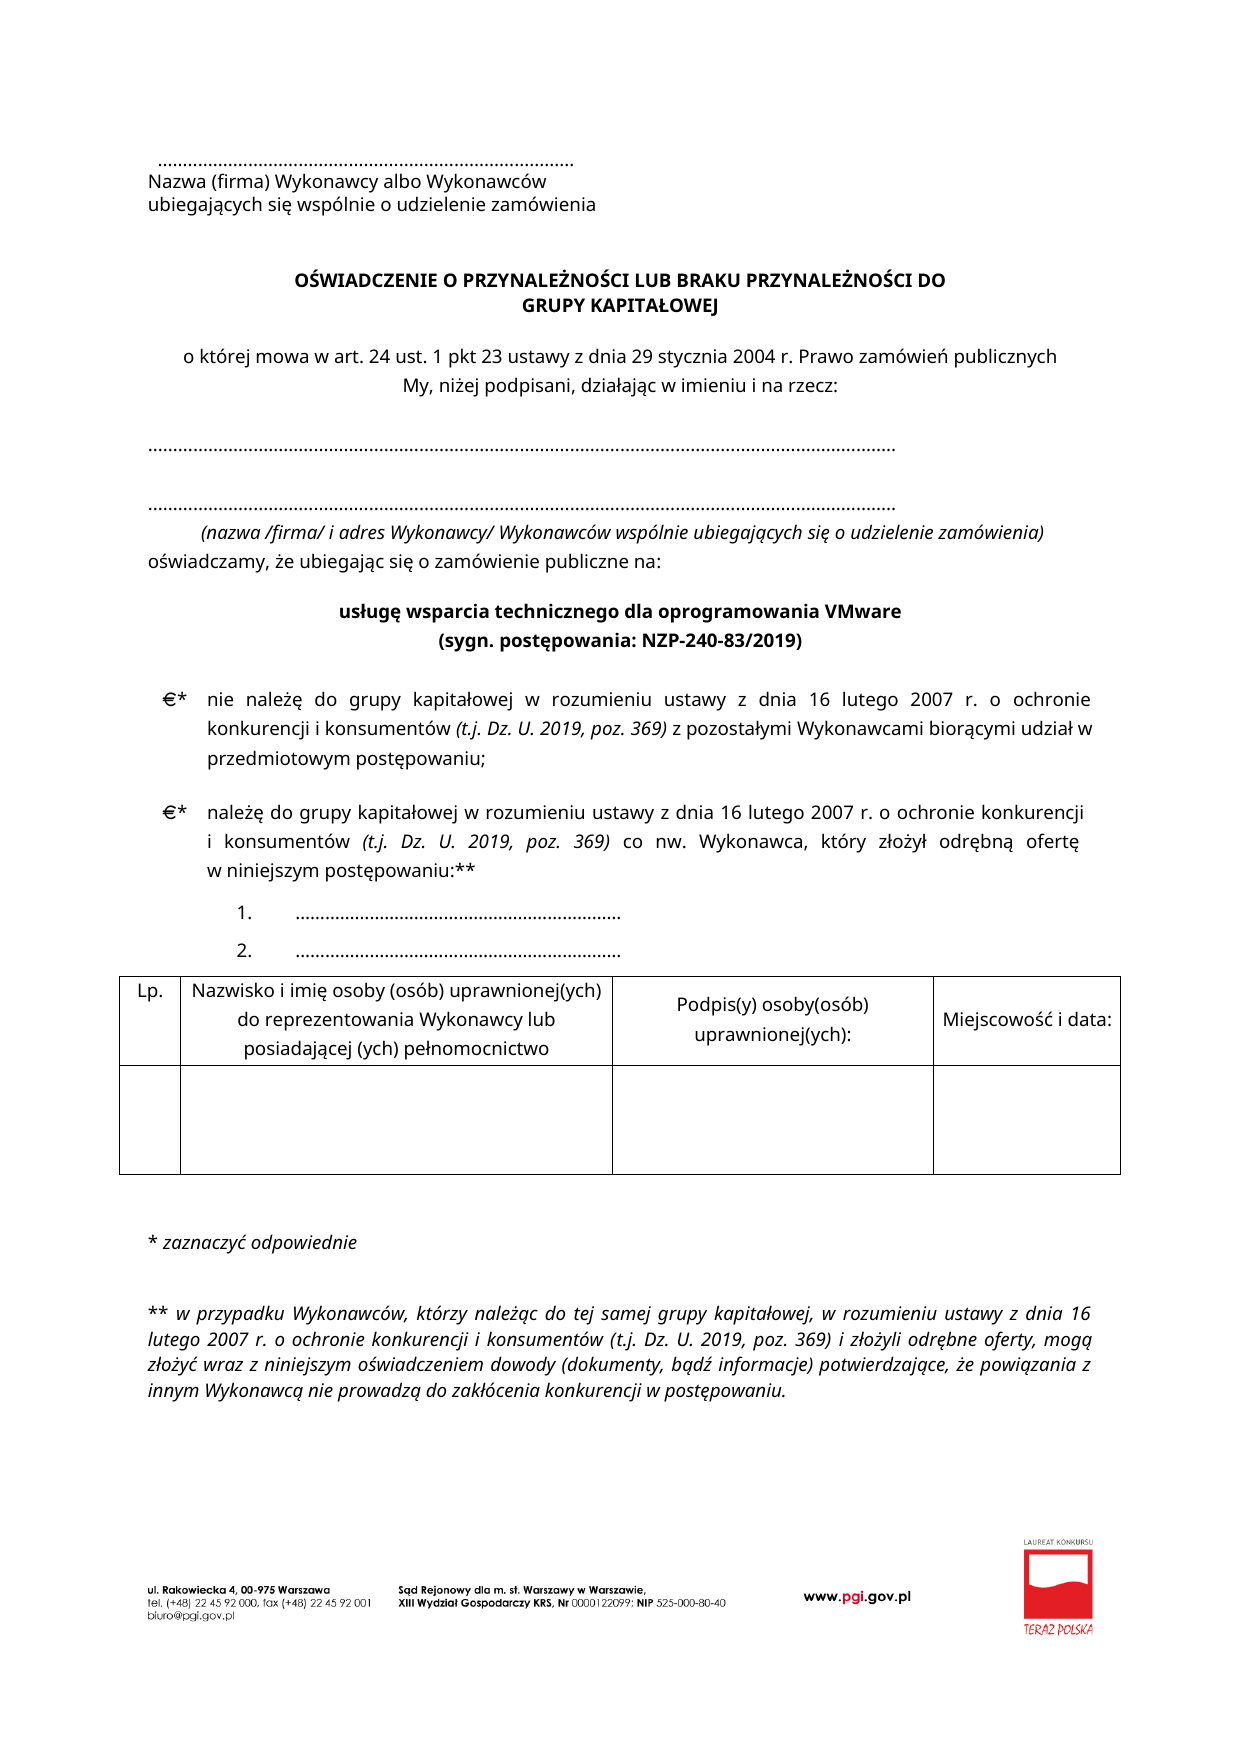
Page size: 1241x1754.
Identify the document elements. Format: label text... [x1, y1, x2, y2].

table_cell [120, 1066, 180, 1174]
table_header Podpis(y) osoby(osób) uprawnionej(ych): [613, 977, 933, 1065]
text 2. ………………………………………………………… [236, 938, 1092, 963]
text My, niżej podpisani, działając w imieniu i na rzecz: [148, 373, 1092, 398]
text 1. ………………………………………………………… [236, 899, 1092, 925]
table_header Lp. [120, 977, 180, 1065]
text ..................................................................................................................................................... [148, 490, 1092, 515]
text usługę wsparcia technicznego dla oprogramowania VMware [148, 598, 1092, 624]
text GRUPY KAPITAŁOWEJ [148, 292, 1092, 318]
text ................................................................................... [148, 148, 1092, 171]
text * nie należę do grupy kapitałowej w rozumieniu ustawy z dnia 16 lutego 2007 r. o ochronie konkurencji i konsumentów (t.j. Dz. U. 2019, poz. 369) z pozostałymi Wykonawcami biorącymi udział w przedmiotowym postępowaniu; [162, 686, 1092, 770]
text * zaznaczyć odpowiednie [148, 1229, 1092, 1255]
picture [147, 1539, 1093, 1652]
text ..................................................................................................................................................... [148, 431, 1092, 457]
text * należę do grupy kapitałowej w rozumieniu ustawy z dnia 16 lutego 2007 r. o ochronie konkurencji i konsumentów (t.j. Dz. U. 2019, poz. 369) co nw. Wykonawca, który złożył odrębną ofertę w niniejszym postępowaniu:** [162, 799, 1092, 883]
table_header Miejscowość i data: [934, 977, 1120, 1065]
text (nazwa /firma/ i adres Wykonawcy/ Wykonawców wspólnie ubiegających się o udzielenie zamówienia) [148, 519, 1092, 545]
text OŚWIADCZENIE O PRZYNALEŻNOŚCI LUB BRAKU PRZYNALEŻNOŚCI DO [148, 267, 1092, 292]
table_cell [613, 1066, 933, 1174]
table_header Nazwisko i imię osoby (osób) uprawnionej(ych) do reprezentowania Wykonawcy lub posiadającej (ych) pełnomocnictwo [181, 977, 612, 1065]
text Nazwa (firma) Wykonawcy albo Wykonawców [148, 171, 1092, 193]
text oświadczamy, że ubiegając się o zamówienie publiczne na: [148, 548, 1090, 574]
text ** w przypadku Wykonawców, którzy należąc do tej samej grupy kapitałowej, w rozumieniu ustawy z dnia 16 lutego 2007 r. o ochronie konkurencji i konsumentów (t.j. Dz. U. 2019, poz. 369) i złożyli odrębne oferty, mogą złożyć wraz z niniejszym oświadczeniem dowody (dokumenty, bądź informacje) potwierdzające, że powiązania z innym Wykonawcą nie prowadzą do zakłócenia konkurencji w postępowaniu. [148, 1300, 1092, 1402]
text o której mowa w art. 24 ust. 1 pkt 23 ustawy z dnia 29 stycznia 2004 r. Prawo zamówień publicznych [148, 343, 1092, 369]
table_cell [934, 1066, 1120, 1174]
text (sygn. postępowania: NZP-240-83/2019) [148, 628, 1092, 653]
table_cell [181, 1066, 612, 1174]
text ubiegających się wspólnie o udzielenie zamówienia [148, 193, 1092, 216]
